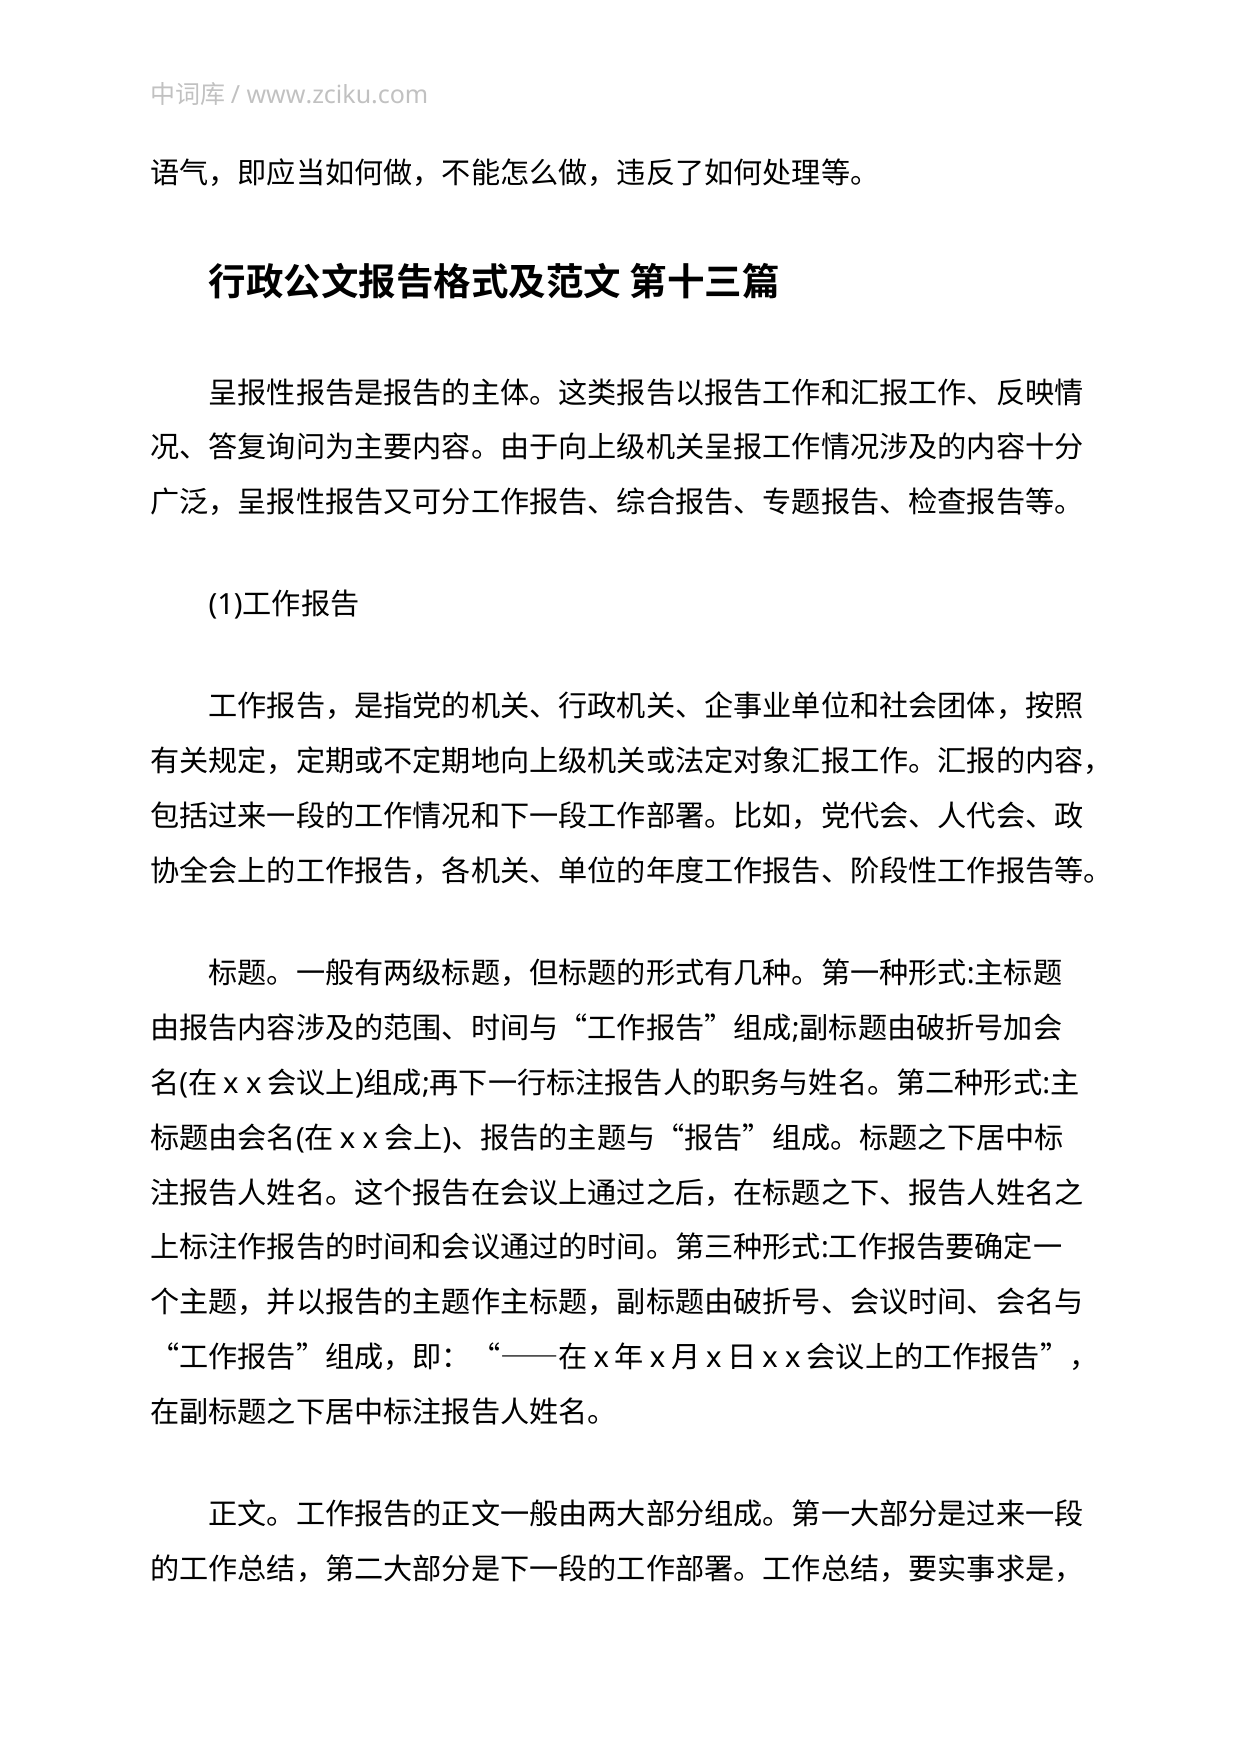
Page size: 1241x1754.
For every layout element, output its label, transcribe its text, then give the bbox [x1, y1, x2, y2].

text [150, 1491, 1090, 1588]
text 工作报告，是指党的机关、行政机关、企事业单位和社会团体，按照有关规定，定期或不定期地向上级机关或法定对象汇报工作。汇报的内容，包括过来一段的工作情况和下一段工作部署。比如，党代会、人代会、政协全会上的工作报告，各机关、单位的年度工作报告、阶段性工作报告等。 [150, 683, 1090, 890]
text (1)工作报告 [150, 581, 1090, 623]
text 标题。一般有两级标题，但标题的形式有几种。第一种形式:主标题由报告内容涉及的范围、时间与“工作报告”组成;副标题由破折号加会名(在x x会议上)组成;再下一行标注报告人的职务与姓名。第二种形式:主标题由会名(在x x会上)、报告的主题与“报告”组成。标题之下居中标注报告人姓名。这个报告在会议上通过之后，在标题之下、报告人姓名之上标注作报告的时间和会议通过的时间。第三种形式:工作报告要确定一个主题，并以报告的主题作主标题，副标题由破折号、会议时间、会名与“工作报告”组成，即：“——在x年x月x日x x会议上的工作报告”，在副标题之下居中标注报告人姓名。 [150, 949, 1090, 1431]
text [150, 150, 1090, 192]
text 行政公文报告格式及范文 第十三篇 [150, 252, 1090, 306]
text 呈报性报告是报告的主体。这类报告以报告工作和汇报工作、反映情况、答复询问为主要内容。由于向上级机关呈报工作情况涉及的内容十分广泛，呈报性报告又可分工作报告、综合报告、专题报告、检查报告等。 [150, 369, 1090, 521]
